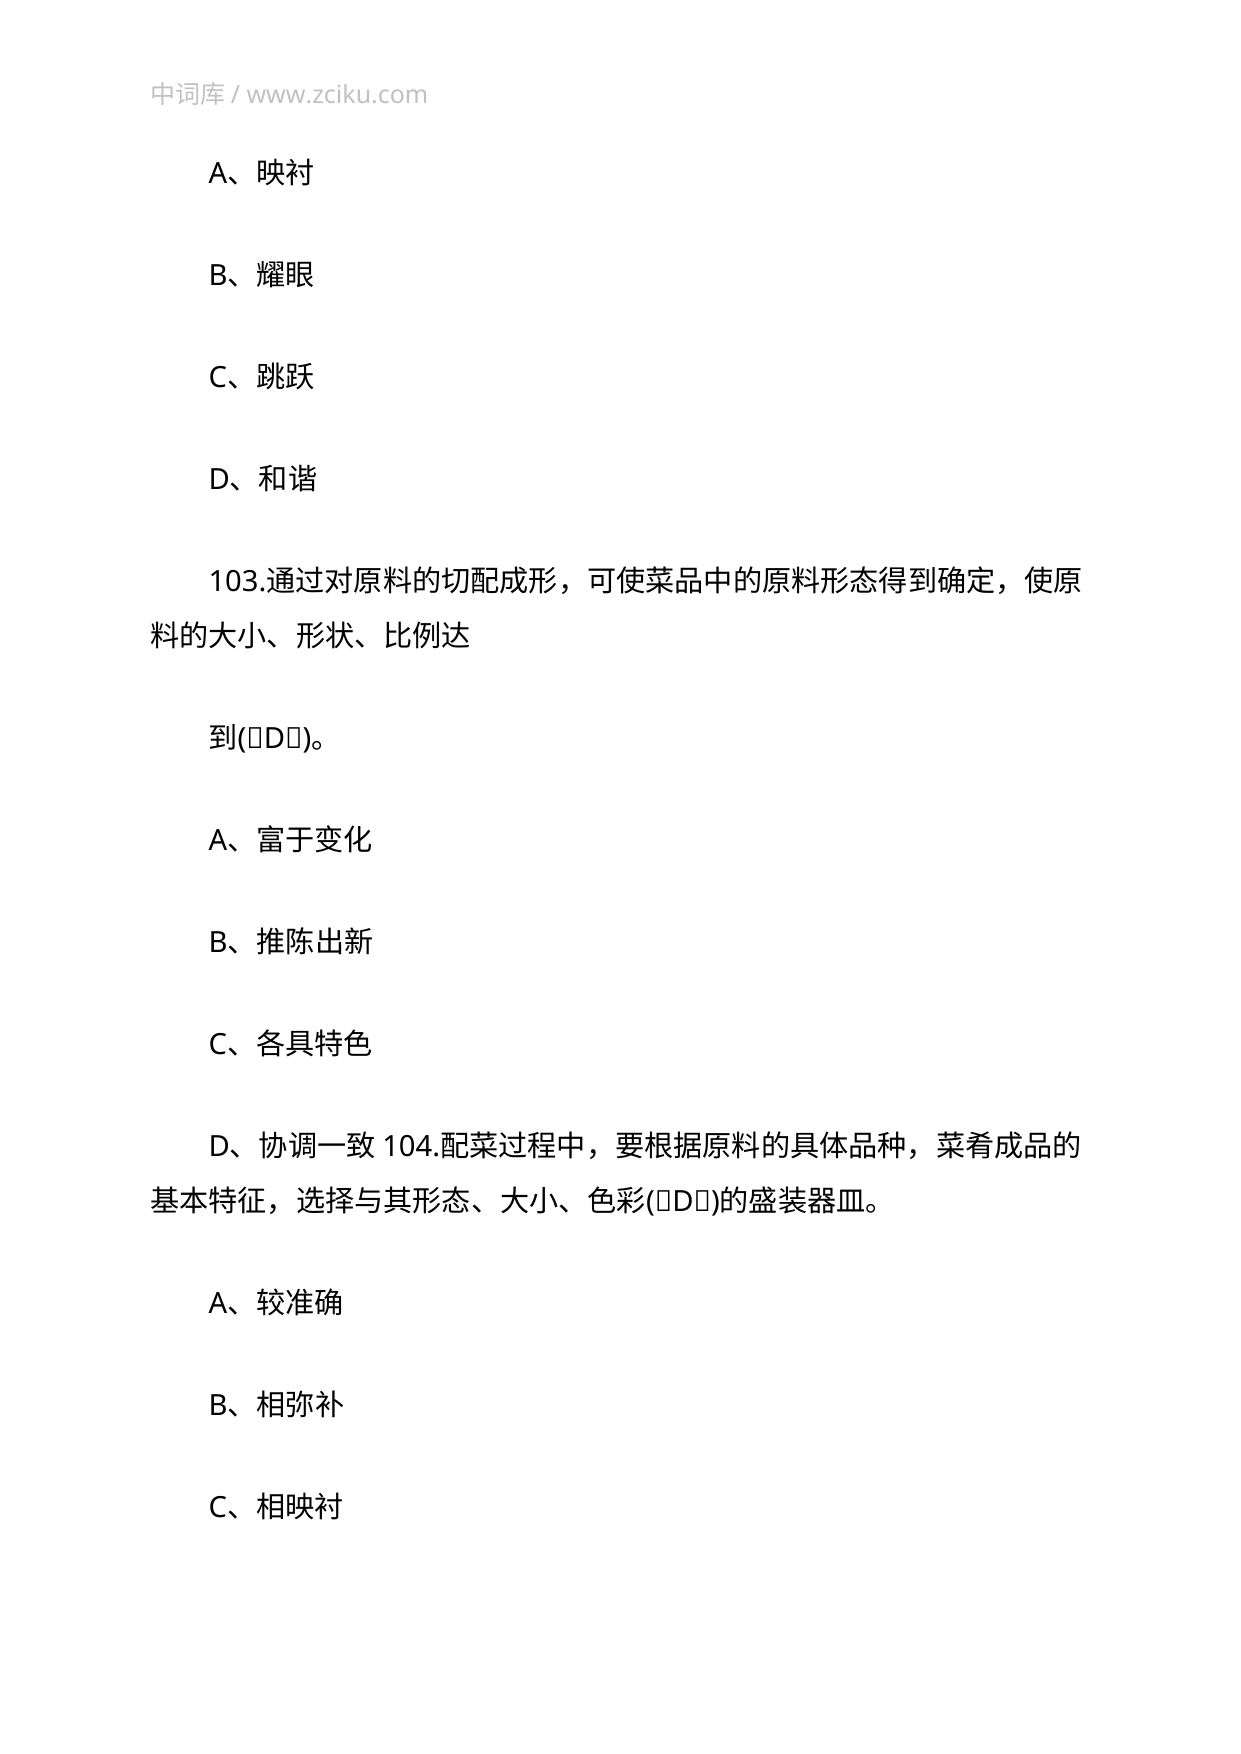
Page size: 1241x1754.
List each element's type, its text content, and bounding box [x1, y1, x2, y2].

text 到(D)。 [150, 715, 1090, 757]
text A、映衬 [150, 150, 1090, 192]
text B、相弥补 [150, 1382, 1090, 1424]
text B、推陈出新 [150, 919, 1090, 961]
text C、各具特色 [150, 1021, 1090, 1063]
text D、和谐 [150, 456, 1090, 498]
text 103.通过对原料的切配成形，可使菜品中的原料形态得到确定，使原料的大小、形状、比例达 [150, 558, 1090, 655]
text A、较准确 [150, 1279, 1090, 1322]
text A、富于变化 [150, 817, 1090, 859]
text D、协调一致 104.配菜过程中，要根据原料的具体品种，菜肴成品的基本特征，选择与其形态、大小、色彩(D)的盛装器皿。 [150, 1123, 1090, 1220]
text C、相映衬 [150, 1483, 1090, 1526]
text B、耀眼 [150, 252, 1090, 294]
text C、跳跃 [150, 354, 1090, 396]
